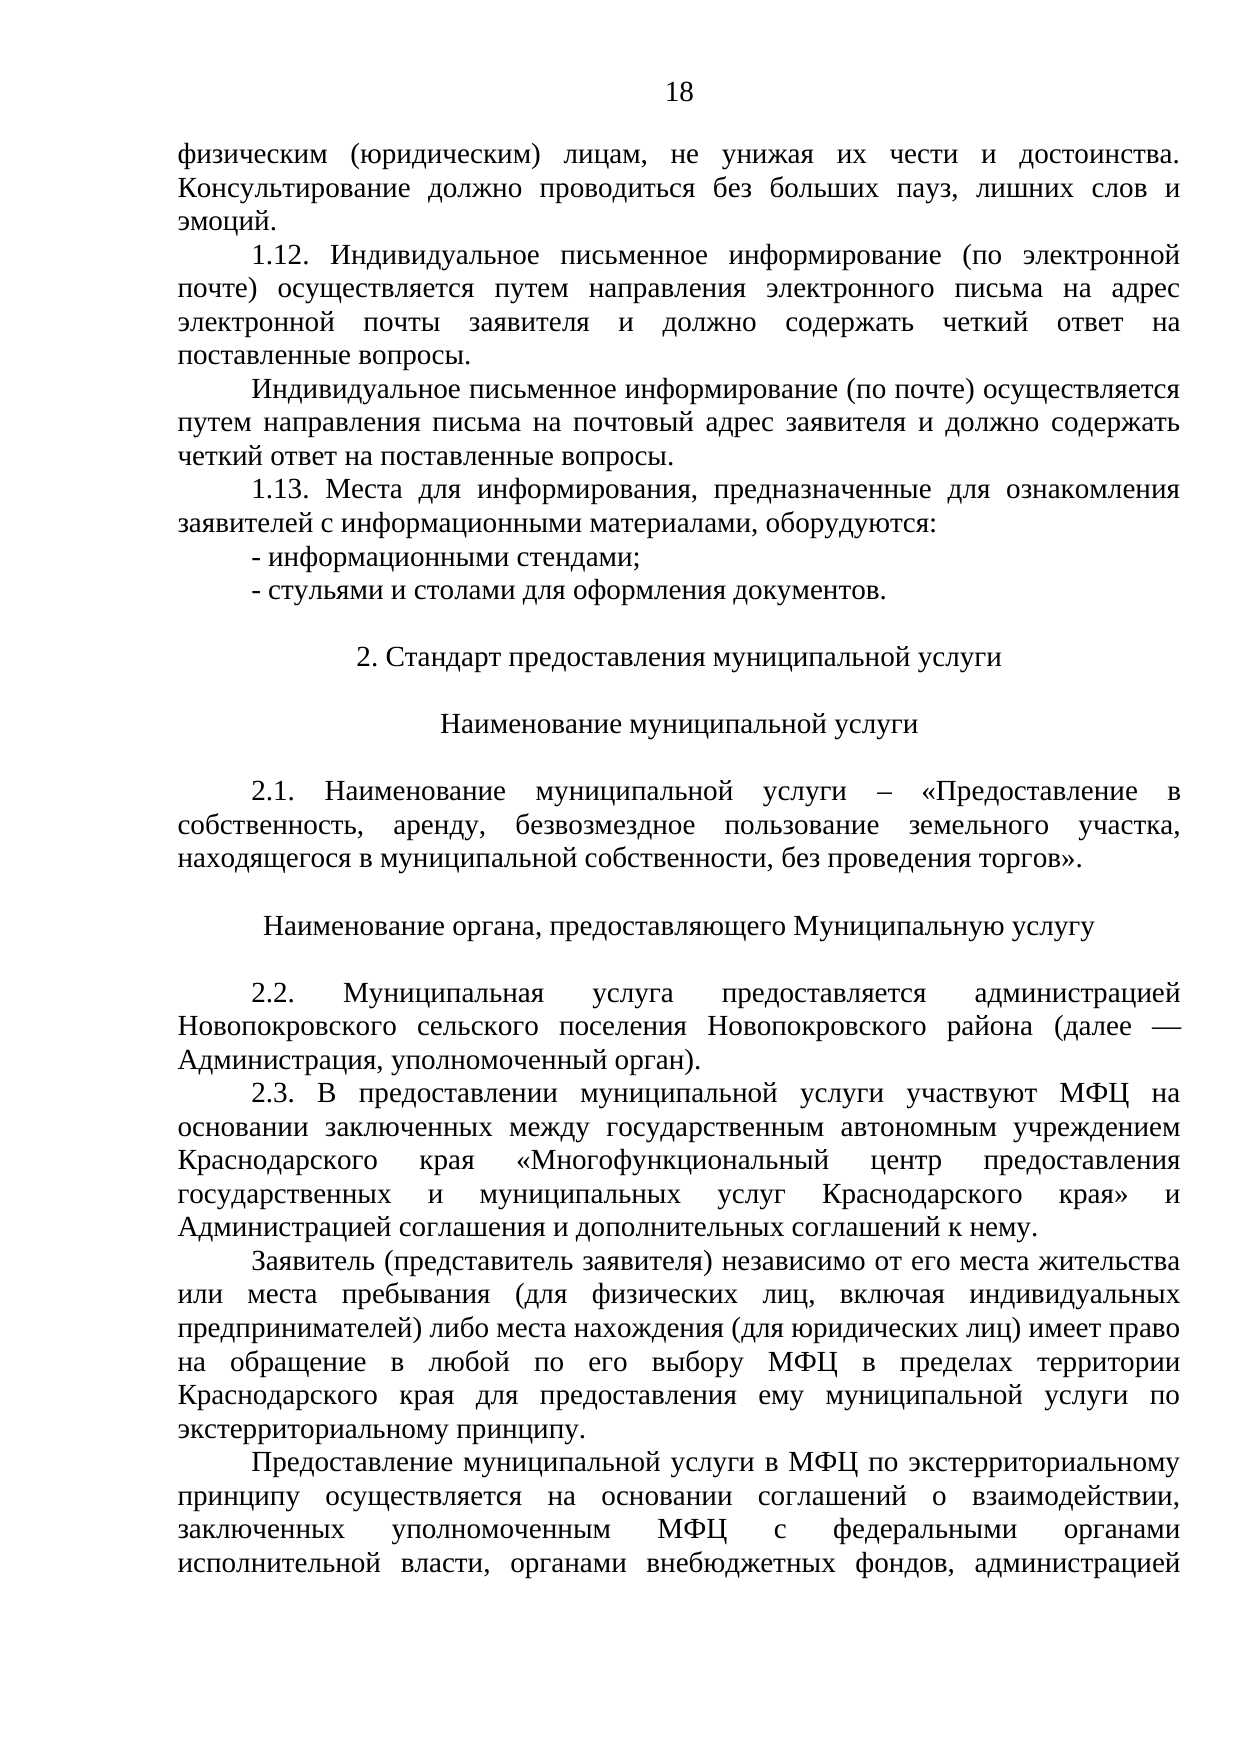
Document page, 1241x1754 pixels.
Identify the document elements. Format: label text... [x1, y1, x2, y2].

text Наименование муниципальной услуги [177, 706, 1181, 740]
text 2.3. В предоставлении муниципальной услуги участвуют МФЦ на основании заключенных между государственным автономным учреждением Краснодарского края «Многофункциональный центр предоставления государственных и муниципальных услуг Краснодарского края» и Администрацией соглашения и дополнительных соглашений к нему. [177, 1075, 1181, 1243]
text 2.2. Муниципальная услуга предоставляется администрацией Новопокровского сельского поселения Новопокровского района (далее — Администрация, уполномоченный орган). [177, 975, 1181, 1075]
text 1.13. Места для информирования, предназначенные для ознакомления заявителей с информационными материалами, оборудуются: [177, 472, 1181, 539]
text - информационными стендами; [177, 539, 1181, 572]
text - стульями и столами для оформления документов. [177, 572, 1181, 606]
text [177, 1444, 1181, 1578]
text 1.12. Индивидуальное письменное информирование (по электронной почте) осуществляется путем направления электронного письма на адрес электронной почты заявителя и должно содержать четкий ответ на поставленные вопросы. [177, 237, 1181, 371]
text Заявитель (представитель заявителя) независимо от его места жительства или места пребывания (для физических лиц, включая индивидуальных предпринимателей) либо места нахождения (для юридических лиц) имеет право на обращение в любой по его выбору МФЦ в пределах территории Краснодарского края для предоставления ему муниципальной услуги по экстерриториальному принципу. [177, 1243, 1181, 1444]
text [177, 136, 1181, 237]
text 2.1. Наименование муниципальной услуги – «Предоставление в собственность, аренду, безвозмездное пользование земельного участка, находящегося в муниципальной собственности, без проведения торгов». [177, 773, 1181, 874]
text Индивидуальное письменное информирование (по почте) осуществляется путем направления письма на почтовый адрес заявителя и должно содержать четкий ответ на поставленные вопросы. [177, 371, 1181, 472]
text 2. Стандарт предоставления муниципальной услуги [177, 639, 1181, 673]
text Наименование органа, предоставляющего Муниципальную услугу [177, 908, 1181, 941]
